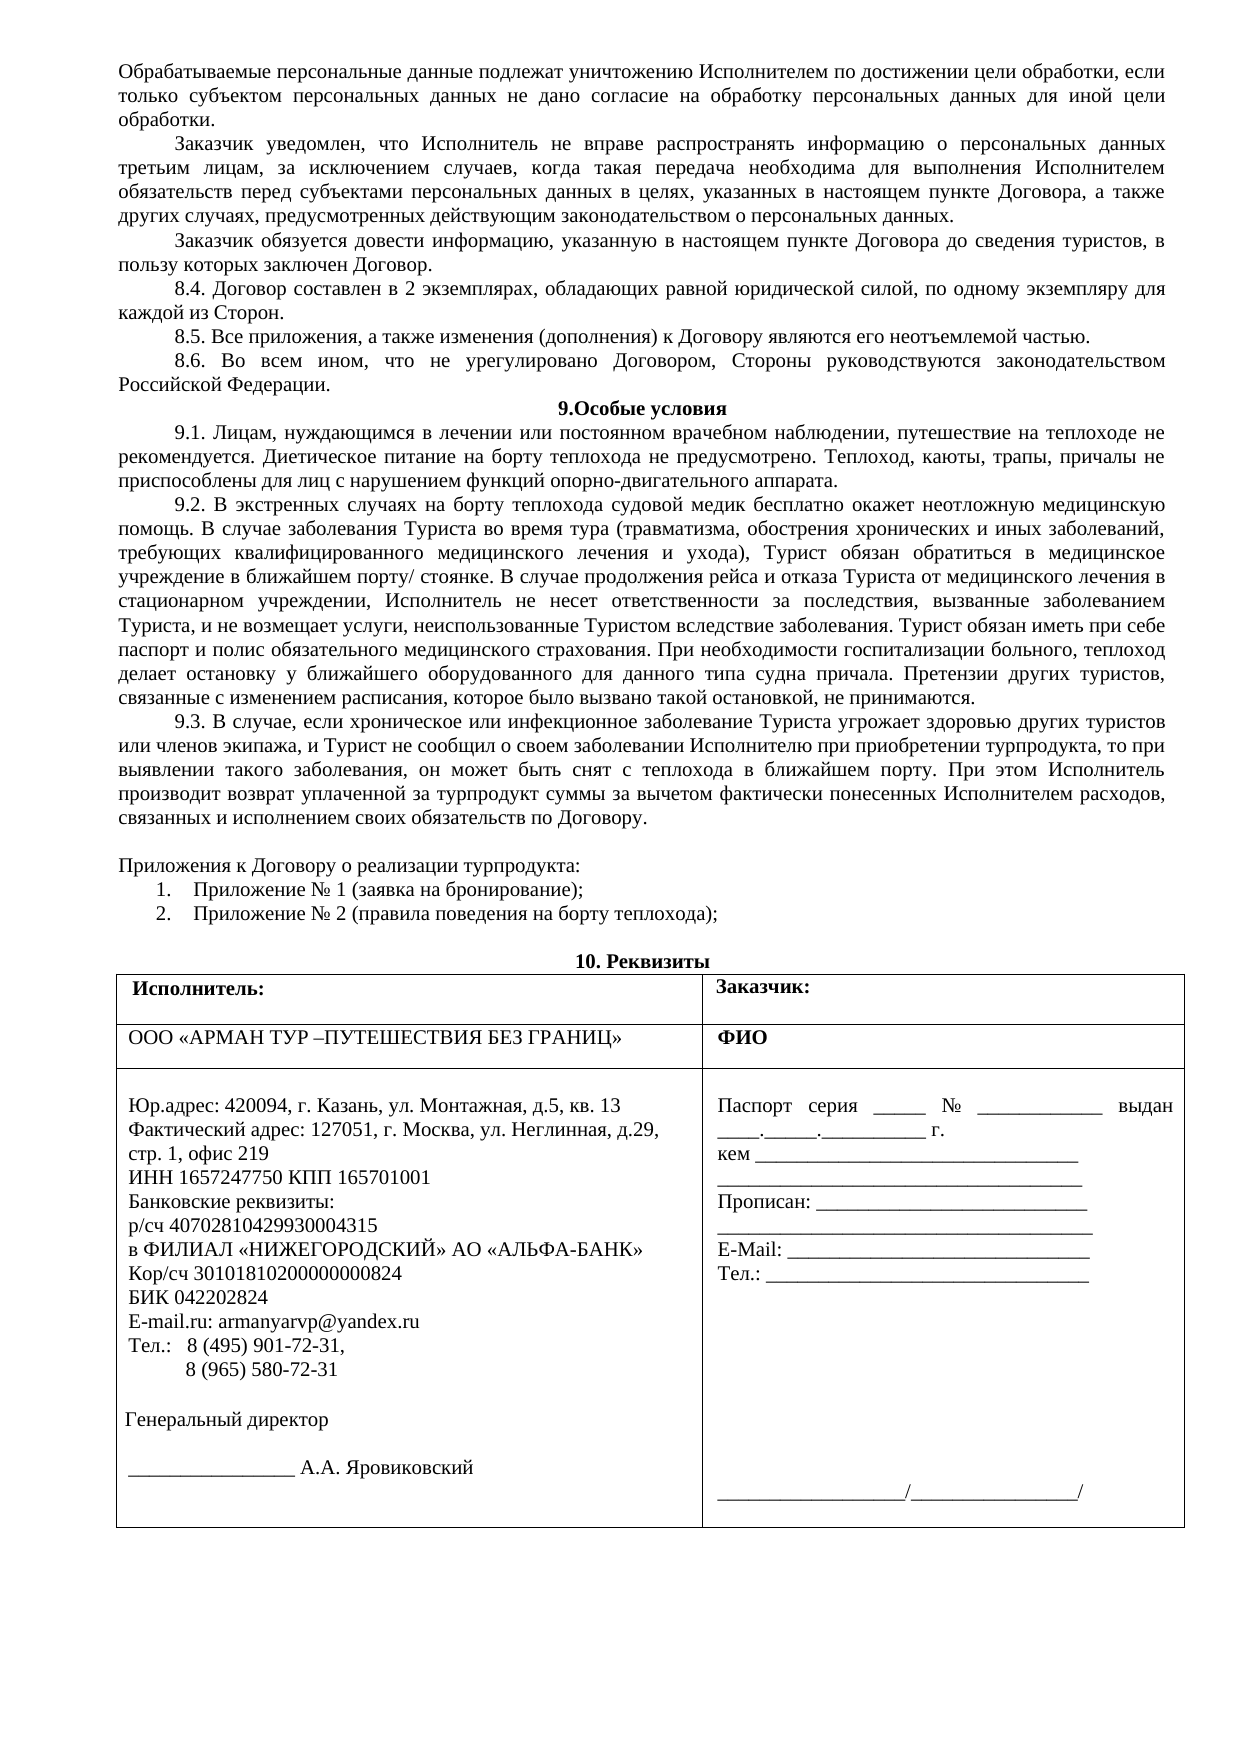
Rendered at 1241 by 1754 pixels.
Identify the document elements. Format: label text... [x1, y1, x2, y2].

text 10. Реквизиты [118, 949, 1167, 973]
text 9.1. Лицам, нуждающимся в лечении или постоянном врачебном наблюдении, путешествие на теплоходе не рекомендуется. Диетическое питание на борту теплохода не предусмотрено. Теплоход, каюты, трапы, причалы не приспособлены для лиц с нарушением функций опорно-двигательного аппарата. [118, 420, 1167, 492]
table_header Исполнитель: [117, 975, 702, 1024]
text 8.6. Во всем ином, что не урегулировано Договором, Стороны руководствуются законодательством Российской Федерации. [118, 348, 1167, 396]
list Приложение № 1 (заявка на бронирование); [156, 877, 1167, 901]
text 9.2. В экстренных случаях на борту теплохода судовой медик бесплатно окажет неотложную медицинскую помощь. В случае заболевания Туриста во время тура (травматизма, обострения хронических и иных заболеваний, требующих квалифицированного медицинского лечения и ухода), Турист обязан обратиться в медицинское учреждение в ближайшем порту/ стоянке. В случае продолжения рейса и отказа Туриста от медицинского лечения в стационарном учреждении, Исполнитель не несет ответственности за последствия, вызванные заболеванием Туриста, и не возмещает услуги, неиспользованные Туристом вследствие заболевания. Турист обязан иметь при себе паспорт и полис обязательного медицинского страхования. При необходимости госпитализации больного, теплоход делает остановку у ближайшего оборудованного для данного типа судна причала. Претензии других туристов, связанные с изменением расписания, которое было вызвано такой остановкой, не принимаются. [118, 492, 1167, 709]
table_cell Паспорт серия _____ № ____________ выдан ____._____.__________ г. кем _______________________________ ___________________________________ Прописан: __________________________ ____________________________________ E-Mail: _____________________________ Тел.: _______________________________ __________________/________________/ [703, 1069, 1184, 1527]
text 8.4. Договор составлен в 2 экземплярах, обладающих равной юридической силой, по одному экземпляру для каждой из Сторон. [118, 276, 1167, 324]
list Приложение № 2 (правила поведения на борту теплохода); [156, 901, 1167, 925]
text 8.5. Все приложения, а также изменения (дополнения) к Договору являются его неотъемлемой частью. [118, 324, 1167, 348]
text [118, 59, 1167, 131]
table_cell Юр.адрес: 420094, г. Казань, ул. Монтажная, д.5, кв. 13 Фактический адрес: 127051, г. Москва, ул. Неглинная, д.29, стр. 1, офис 219 ИНН 1657247750 КПП 165701001 Банковские реквизиты: р/сч 40702810429930004315 в ФИЛИАЛ «НИЖЕГОРОДСКИЙ» АО «АЛЬФА-БАНК» Кор/сч 30101810200000000824 БИК 042202824 E-mail.ru: armanyarvp@yandex.ru Тел.: 8 (495) 901-72-31, 8 (965) 580-72-31 Генеральный директор ________________ А.А. Яровиковский [117, 1069, 702, 1527]
text 9.3. В случае, если хроническое или инфекционное заболевание Туриста угрожает здоровью других туристов или членов экипажа, и Турист не сообщил о своем заболевании Исполнителю при приобретении турпродукта, то при выявлении такого заболевания, он может быть снят с теплохода в ближайшем порту. При этом Исполнитель производит возврат уплаченной за турпродукт суммы за вычетом фактически понесенных Исполнителем расходов, связанных и исполнением своих обязательств по Договору. [118, 709, 1167, 829]
table_cell ФИО [703, 1025, 1184, 1067]
table_header Заказчик: [703, 975, 1184, 1024]
table_cell ООО «АРМАН ТУР –ПУТЕШЕСТВИЯ БЕЗ ГРАНИЦ» [117, 1025, 702, 1067]
text 9.Особые условия [118, 396, 1167, 420]
text Заказчик уведомлен, что Исполнитель не вправе распространять информацию о персональных данных третьим лицам, за исключением случаев, когда такая передача необходима для выполнения Исполнителем обязательств перед субъектами персональных данных в целях, указанных в настоящем пункте Договора, а также других случаях, предусмотренных действующим законодательством о персональных данных. [118, 131, 1167, 227]
text Приложения к Договору о реализации турпродукта: [118, 853, 1167, 877]
text Заказчик обязуется довести информацию, указанную в настоящем пункте Договора до сведения туристов, в пользу которых заключен Договор. [118, 227, 1167, 276]
